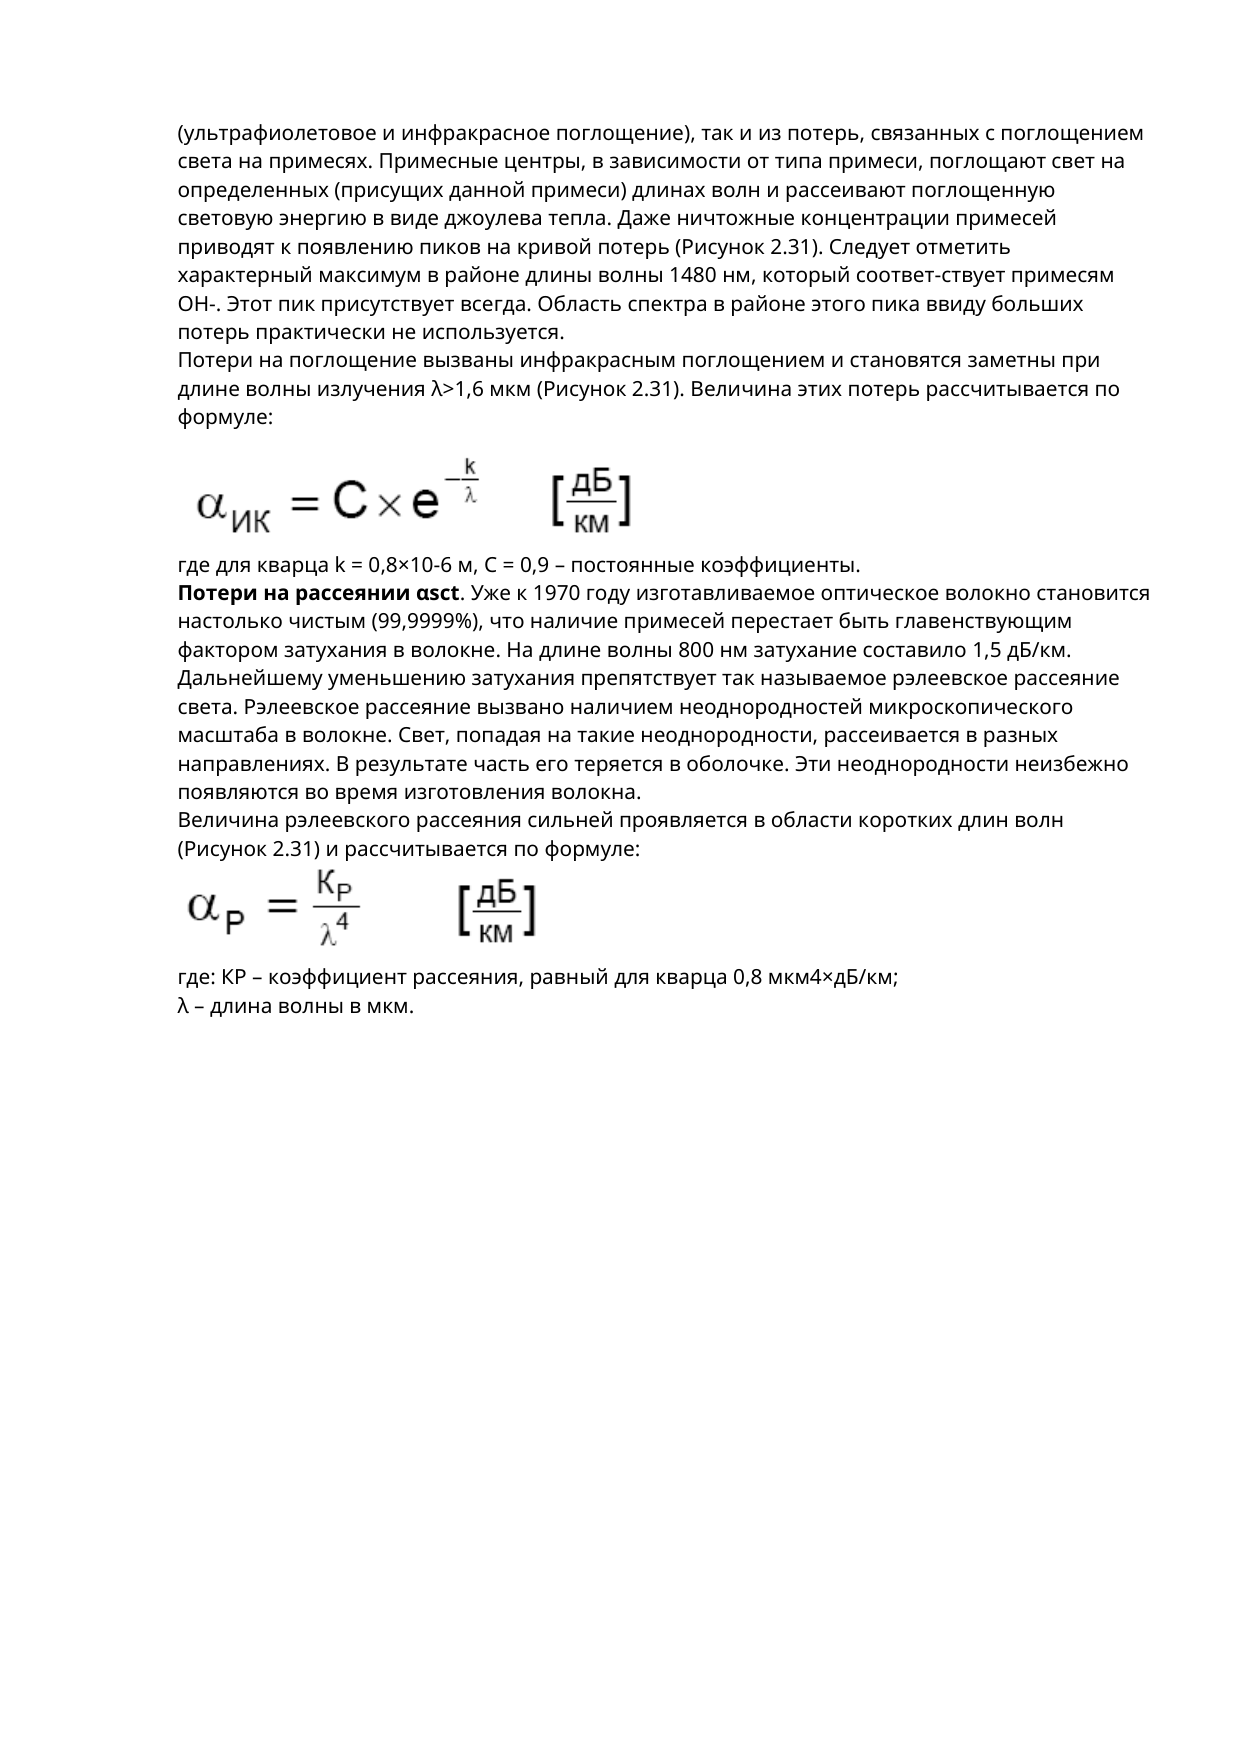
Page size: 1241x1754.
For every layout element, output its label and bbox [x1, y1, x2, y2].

picture [177, 862, 567, 963]
picture [177, 431, 645, 550]
text [177, 118, 1152, 1019]
